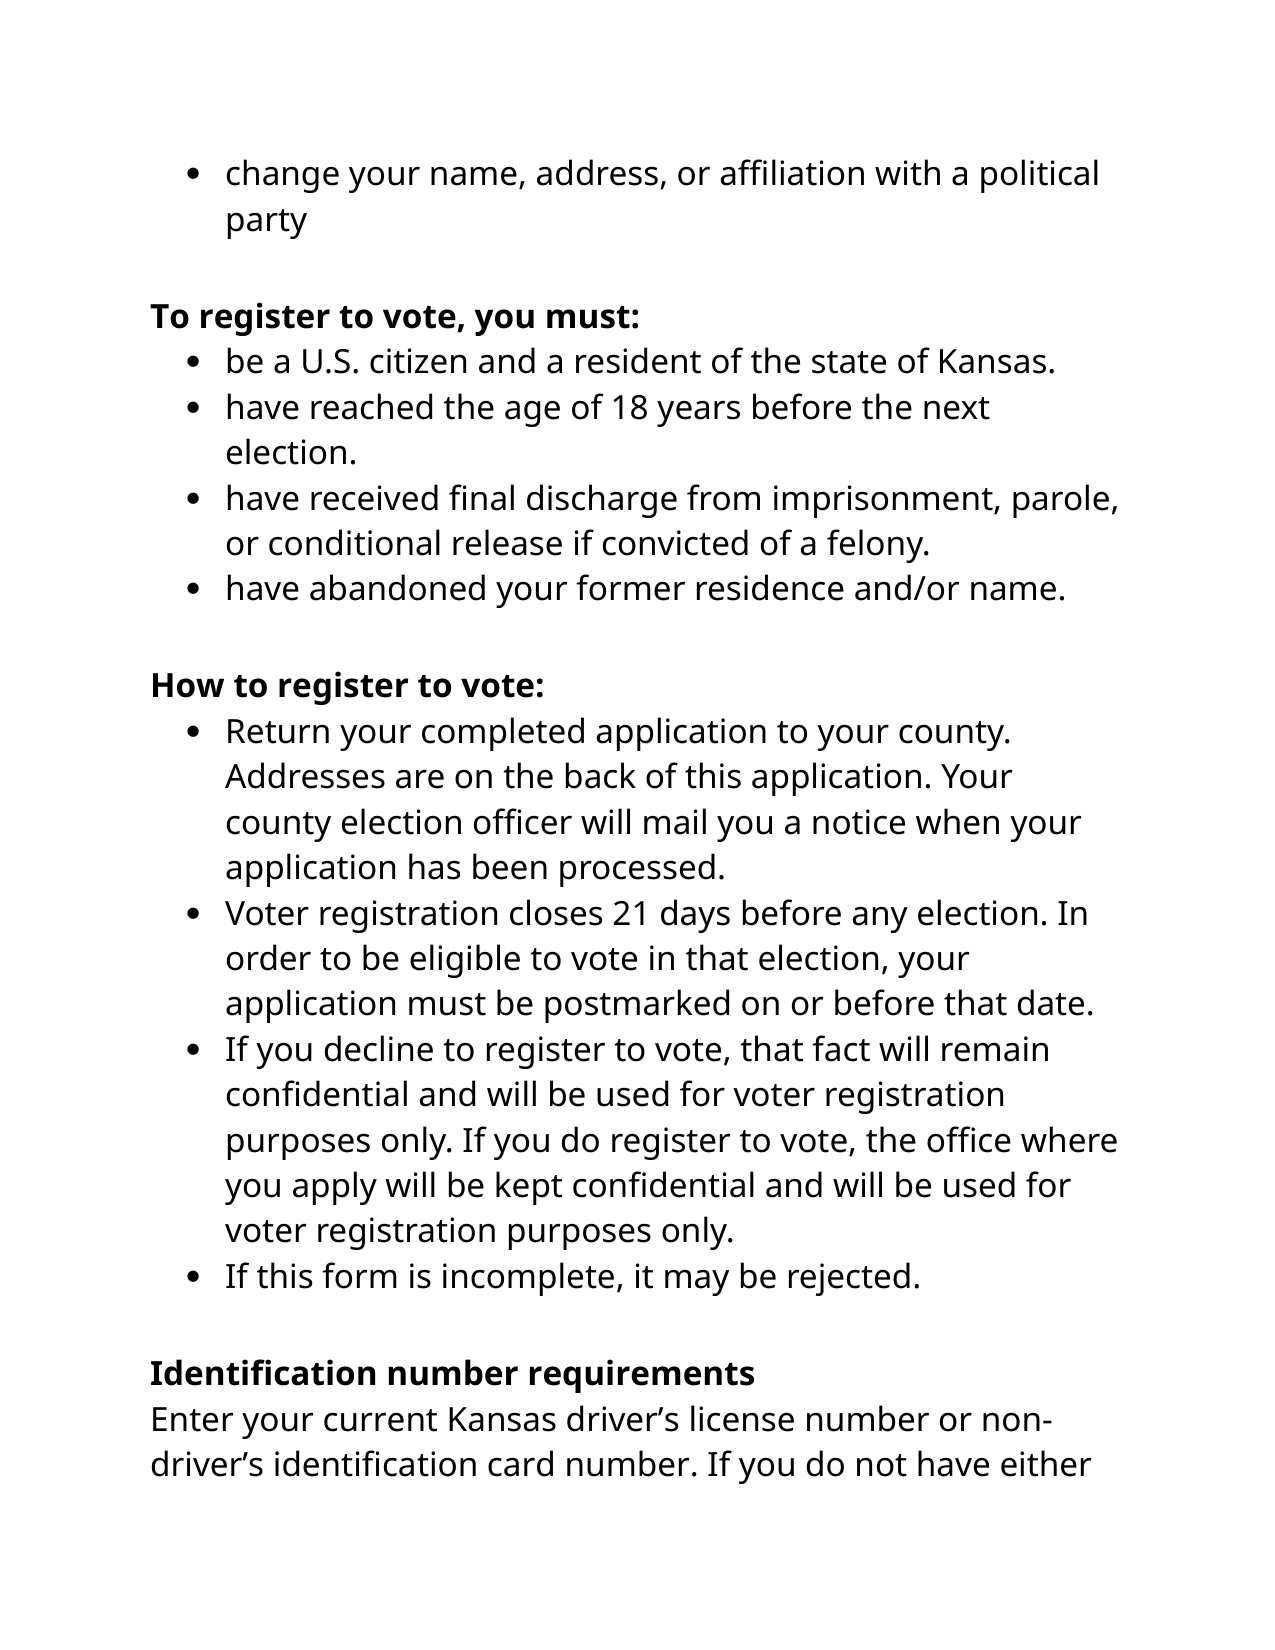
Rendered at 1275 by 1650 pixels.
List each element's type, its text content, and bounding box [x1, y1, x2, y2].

list Voter registration closes 21 days before any election. In order to be eligible to vote in that election, your application must be postmarked on or before that date. [187, 889, 1125, 1026]
list change your name, address, or affiliation with a political party [187, 150, 1125, 241]
list have reached the age of 18 years before the next election. [187, 383, 1125, 474]
text Identification number requirements [150, 1350, 1125, 1395]
list If you decline to register to vote, that fact will remain confidential and will be used for voter registration purposes only. If you do register to vote, the office where you apply will be kept confidential and will be used for voter registration purposes only. [187, 1026, 1125, 1253]
list have abandoned your former residence and/or name. [187, 565, 1125, 611]
list If this form is incomplete, it may be rejected. [187, 1253, 1125, 1298]
list have received final discharge from imprisonment, parole, or conditional release if convicted of a felony. [187, 474, 1125, 565]
text How to register to vote: [150, 662, 1125, 708]
list Return your completed application to your county. Addresses are on the back of this application. Your county election officer will mail you a notice when your application has been processed. [187, 708, 1125, 889]
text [150, 1395, 1125, 1486]
list be a U.S. citizen and a resident of the state of Kansas. [187, 338, 1125, 383]
text To register to vote, you must: [150, 293, 1125, 338]
